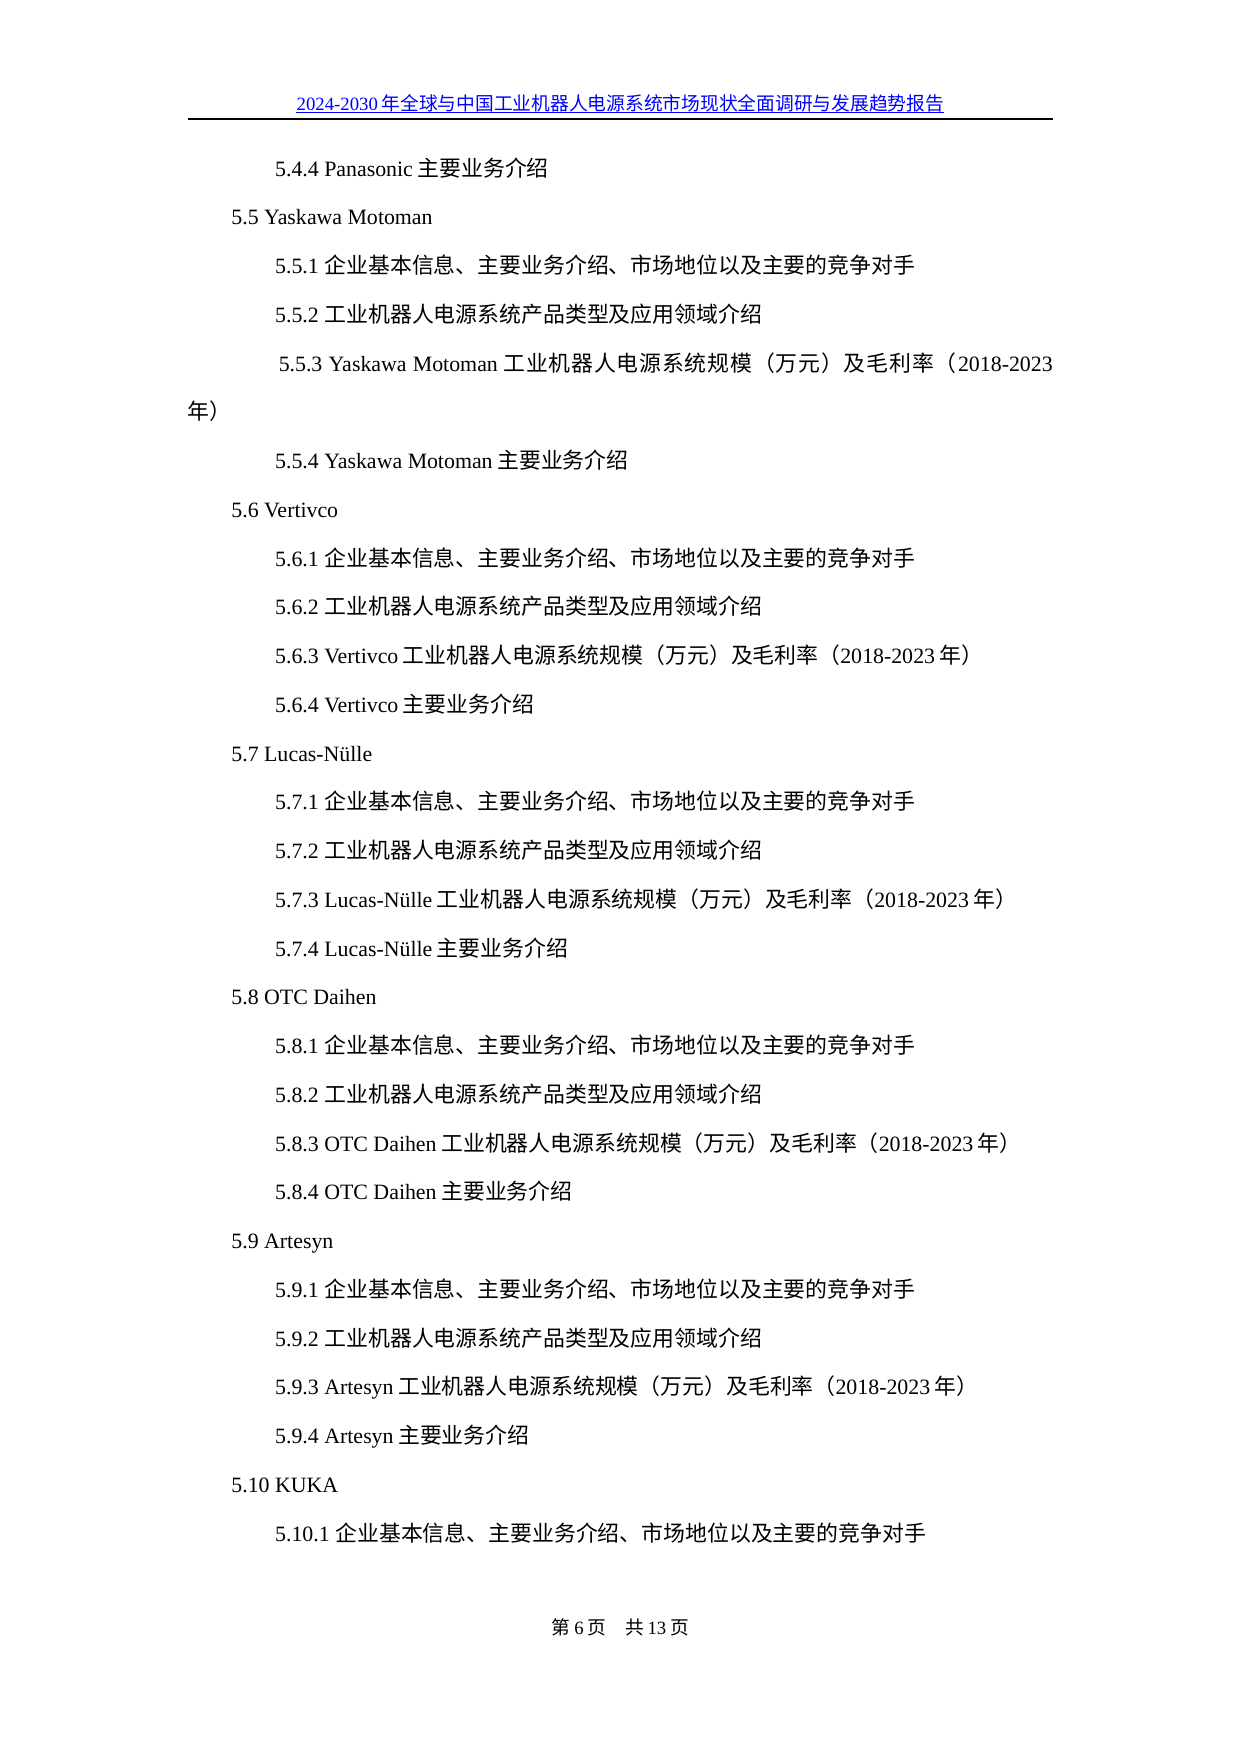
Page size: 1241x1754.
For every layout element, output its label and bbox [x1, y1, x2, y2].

text [187, 150, 1053, 1548]
